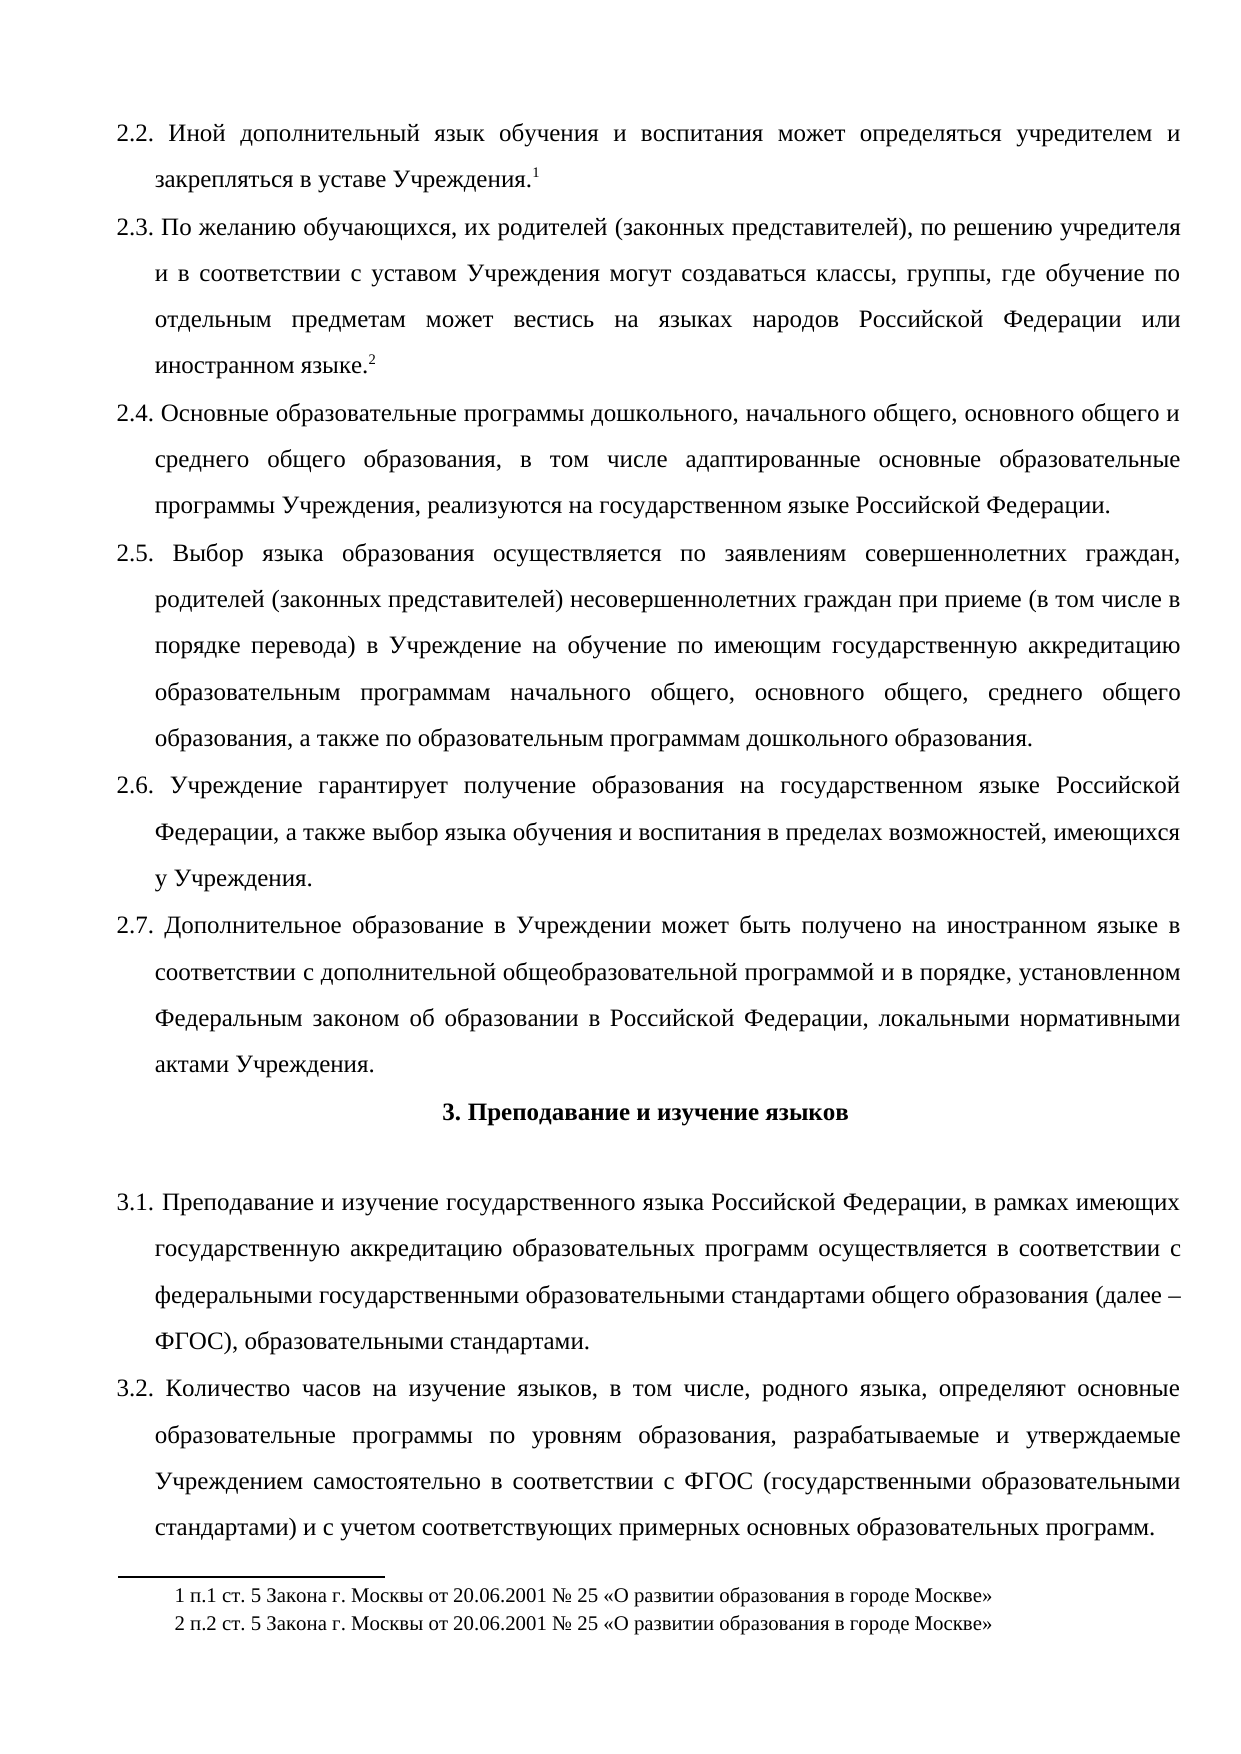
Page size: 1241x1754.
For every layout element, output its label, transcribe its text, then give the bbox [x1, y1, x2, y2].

text 3.2. Количество часов на изучение языков, в том числе, родного языка, определяют основные образовательные программы по уровням образования, разрабатываемые и утверждаемые Учреждением самостоятельно в соответствии с ФГОС (государственными образовательными стандартами) и с учетом соответствующих примерных основных образовательных программ. [116, 1373, 1181, 1541]
text 3.1. Преподавание и изучение государственного языка Российской Федерации, в рамках имеющих государственную аккредитацию образовательных программ осуществляется в соответствии с федеральными государственными образовательными стандартами общего образования (далее – ФГОС), образовательными стандартами. [116, 1187, 1181, 1355]
text 2.2. Иной дополнительный язык обучения и воспитания может определяться учредителем и закрепляться в уставе Учреждения. [116, 118, 1181, 193]
text 2.3. По желанию обучающихся, их родителей (законных представителей), по решению учредителя и в соответствии с уставом Учреждения могут создаваться классы, группы, где обучение по отдельным предметам может вестись на языках народов Российской Федерации или иностранном языке. [116, 212, 1181, 379]
text 2.6. Учреждение гарантирует получение образования на государственном языке Российской Федерации, а также выбор языка обучения и воспитания в пределах возможностей, имеющихся у Учреждения. [116, 771, 1181, 892]
text 2.5. Выбор языка образования осуществляется по заявлениям совершеннолетних граждан, родителей (законных представителей) несовершеннолетних граждан при приеме (в том числе в порядке перевода) в Учреждение на обучение по имеющим государственную аккредитацию образовательным программам начального общего, основного общего, среднего общего образования, а также по образовательным программам дошкольного образования. [116, 538, 1181, 752]
text 2.4. Основные образовательные программы дошкольного, начального общего, основного общего и среднего общего образования, в том числе адаптированные основные образовательные программы Учреждения, реализуются на государственном языке Российской Федерации. [116, 398, 1181, 519]
subtitle 3. Преподавание и изучение языков [118, 1097, 1173, 1126]
text 2.7. Дополнительное образование в Учреждении может быть получено на иностранном языке в соответствии с дополнительной общеобразовательной программой и в порядке, установленном Федеральным законом об образовании в Российской Федерации, локальными нормативными актами Учреждения. [116, 911, 1181, 1078]
